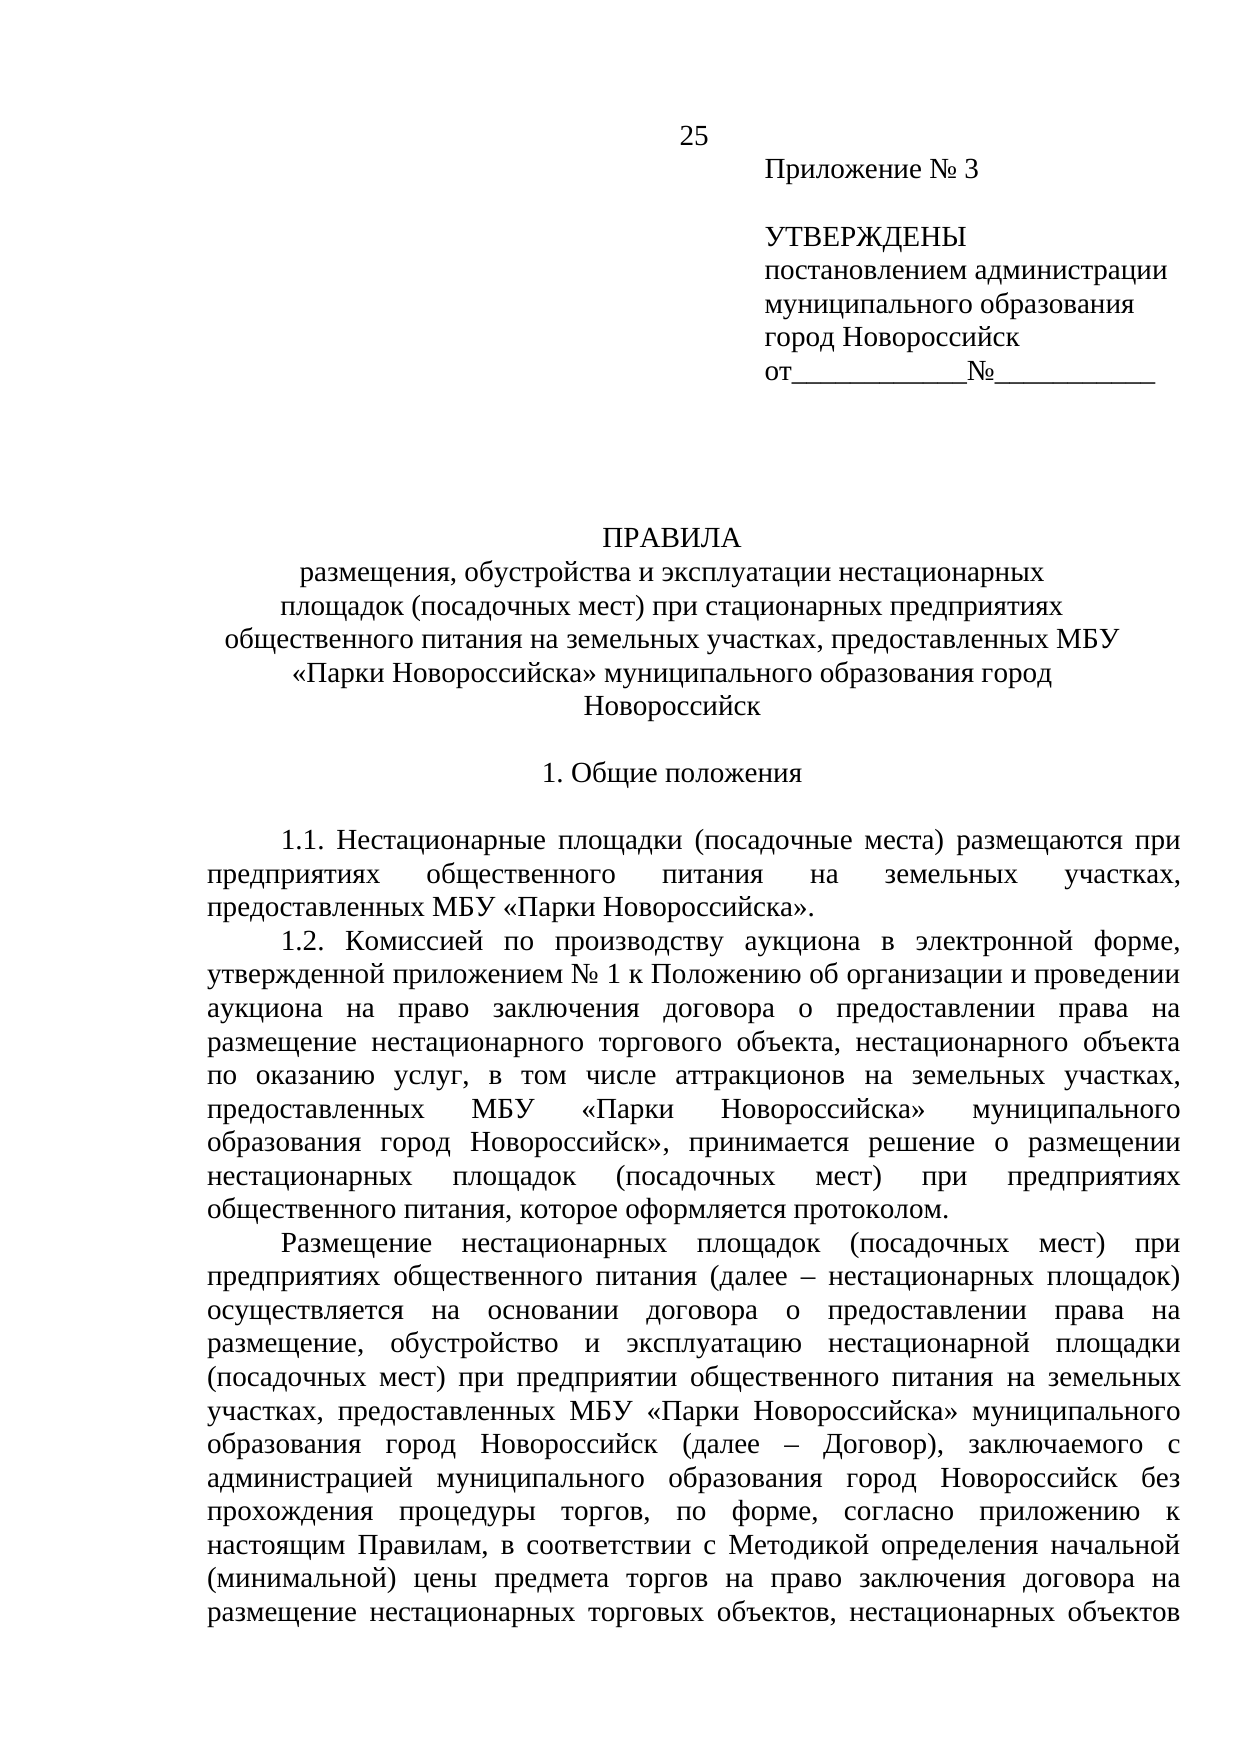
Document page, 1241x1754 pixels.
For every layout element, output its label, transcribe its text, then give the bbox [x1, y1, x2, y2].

text 1.1. Нестационарные площадки (посадочные места) размещаются при предприятиях общественного питания на земельных участках, предоставленных МБУ «Парки Новороссийска». [207, 822, 1181, 923]
text общественного питания на земельных участках, предоставленных МБУ «Парки Новороссийска» муниципального образования город Новороссийск [207, 621, 1137, 722]
text 1. Общие положения [207, 755, 1137, 789]
text площадок (посадочных мест) при стационарных предприятиях [207, 588, 1137, 621]
text размещения, обустройства и эксплуатации нестационарных [207, 554, 1137, 588]
text 1.2. Комиссией по производству аукциона в электронной форме, утвержденной приложением № 1 к Положению об организации и проведении аукциона на право заключения договора о предоставлении права на размещение нестационарного торгового объекта, нестационарного объекта по оказанию услуг, в том числе аттракционов на земельных участках, предоставленных МБУ «Парки Новороссийска» муниципального образования город Новороссийск», принимается решение о размещении нестационарных площадок (посадочных мест) при предприятиях общественного питания, которое оформляется протоколом. [207, 923, 1181, 1225]
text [207, 1225, 1181, 1627]
table_header Приложение № 3 УТВЕРЖДЕНЫ постановлением администрации муниципального образования город Новороссийск от____________№___________ [753, 152, 1181, 420]
text ПРАВИЛА [207, 521, 1137, 554]
